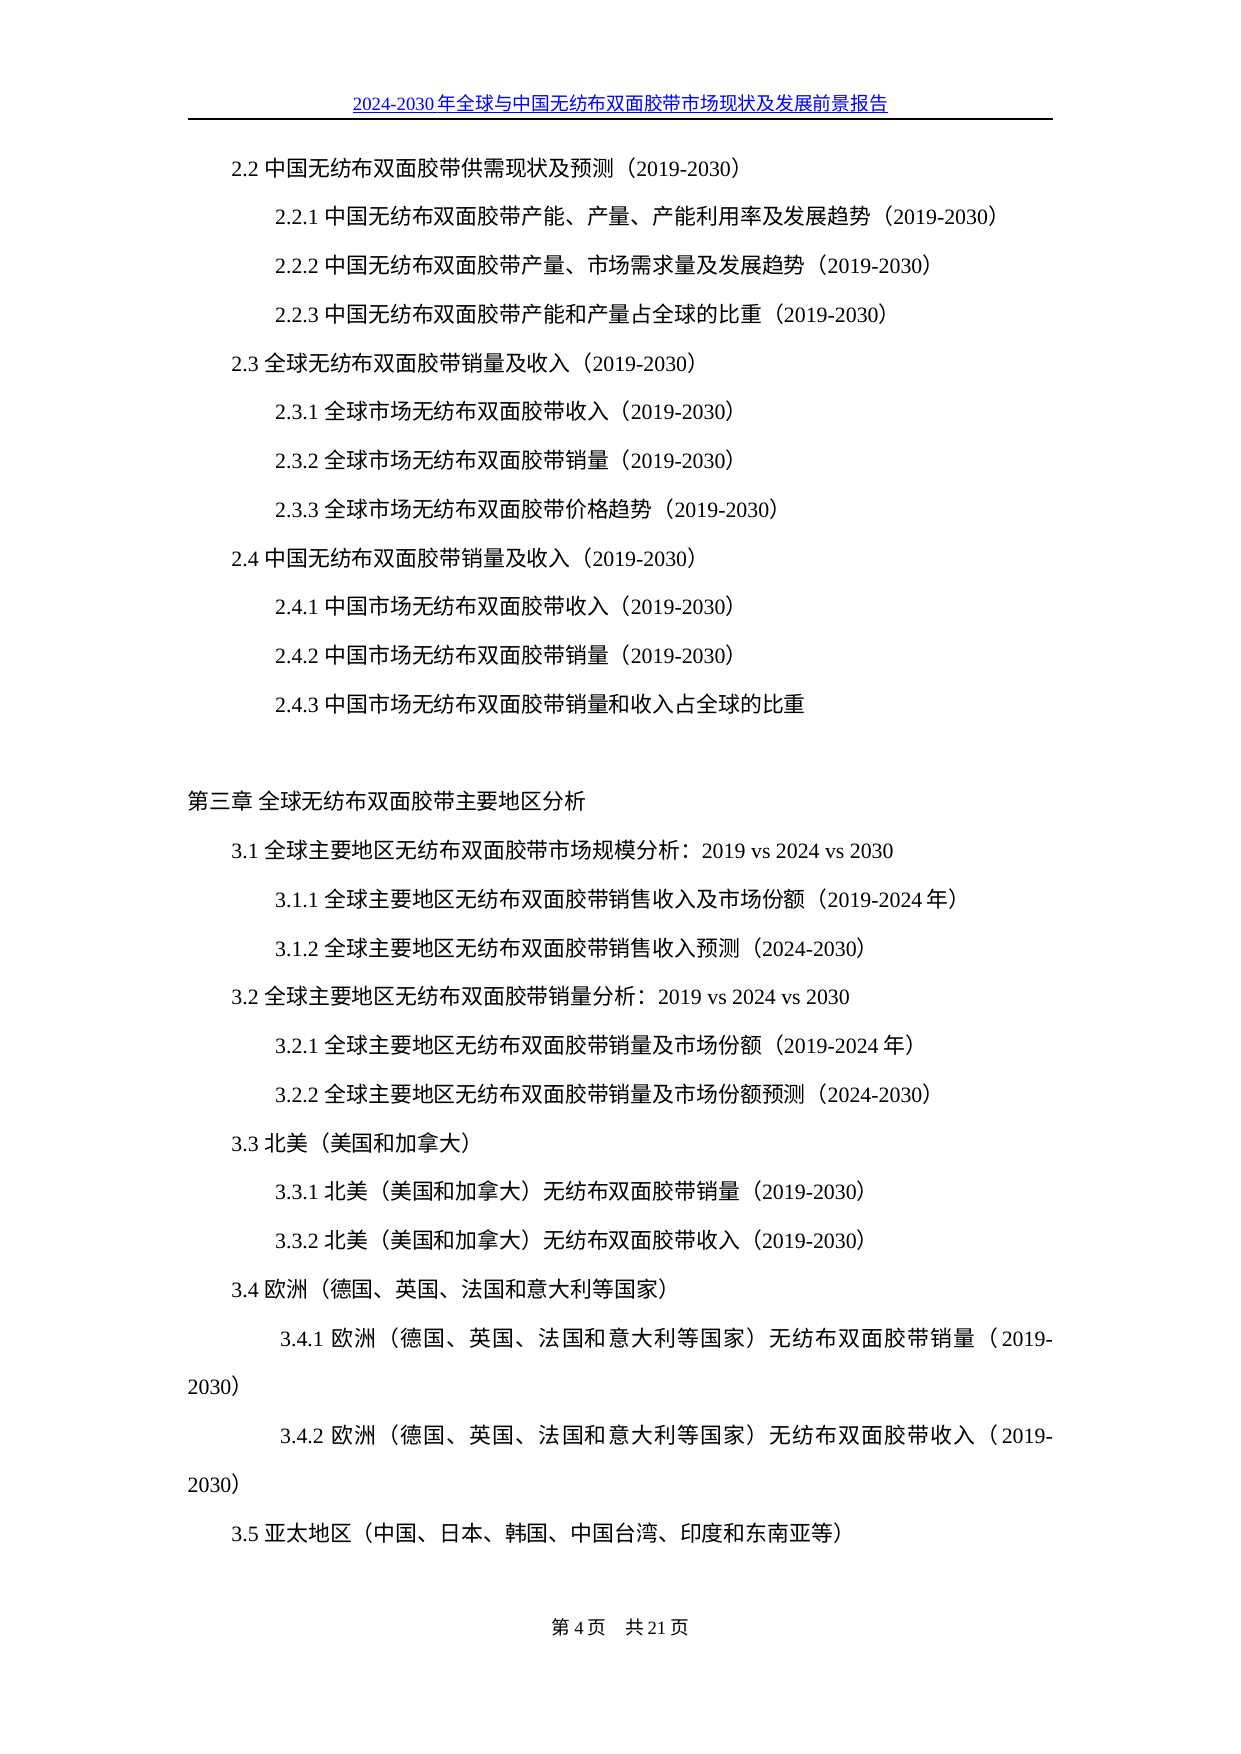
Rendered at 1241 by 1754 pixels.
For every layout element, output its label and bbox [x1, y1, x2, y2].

text [187, 150, 1053, 1548]
